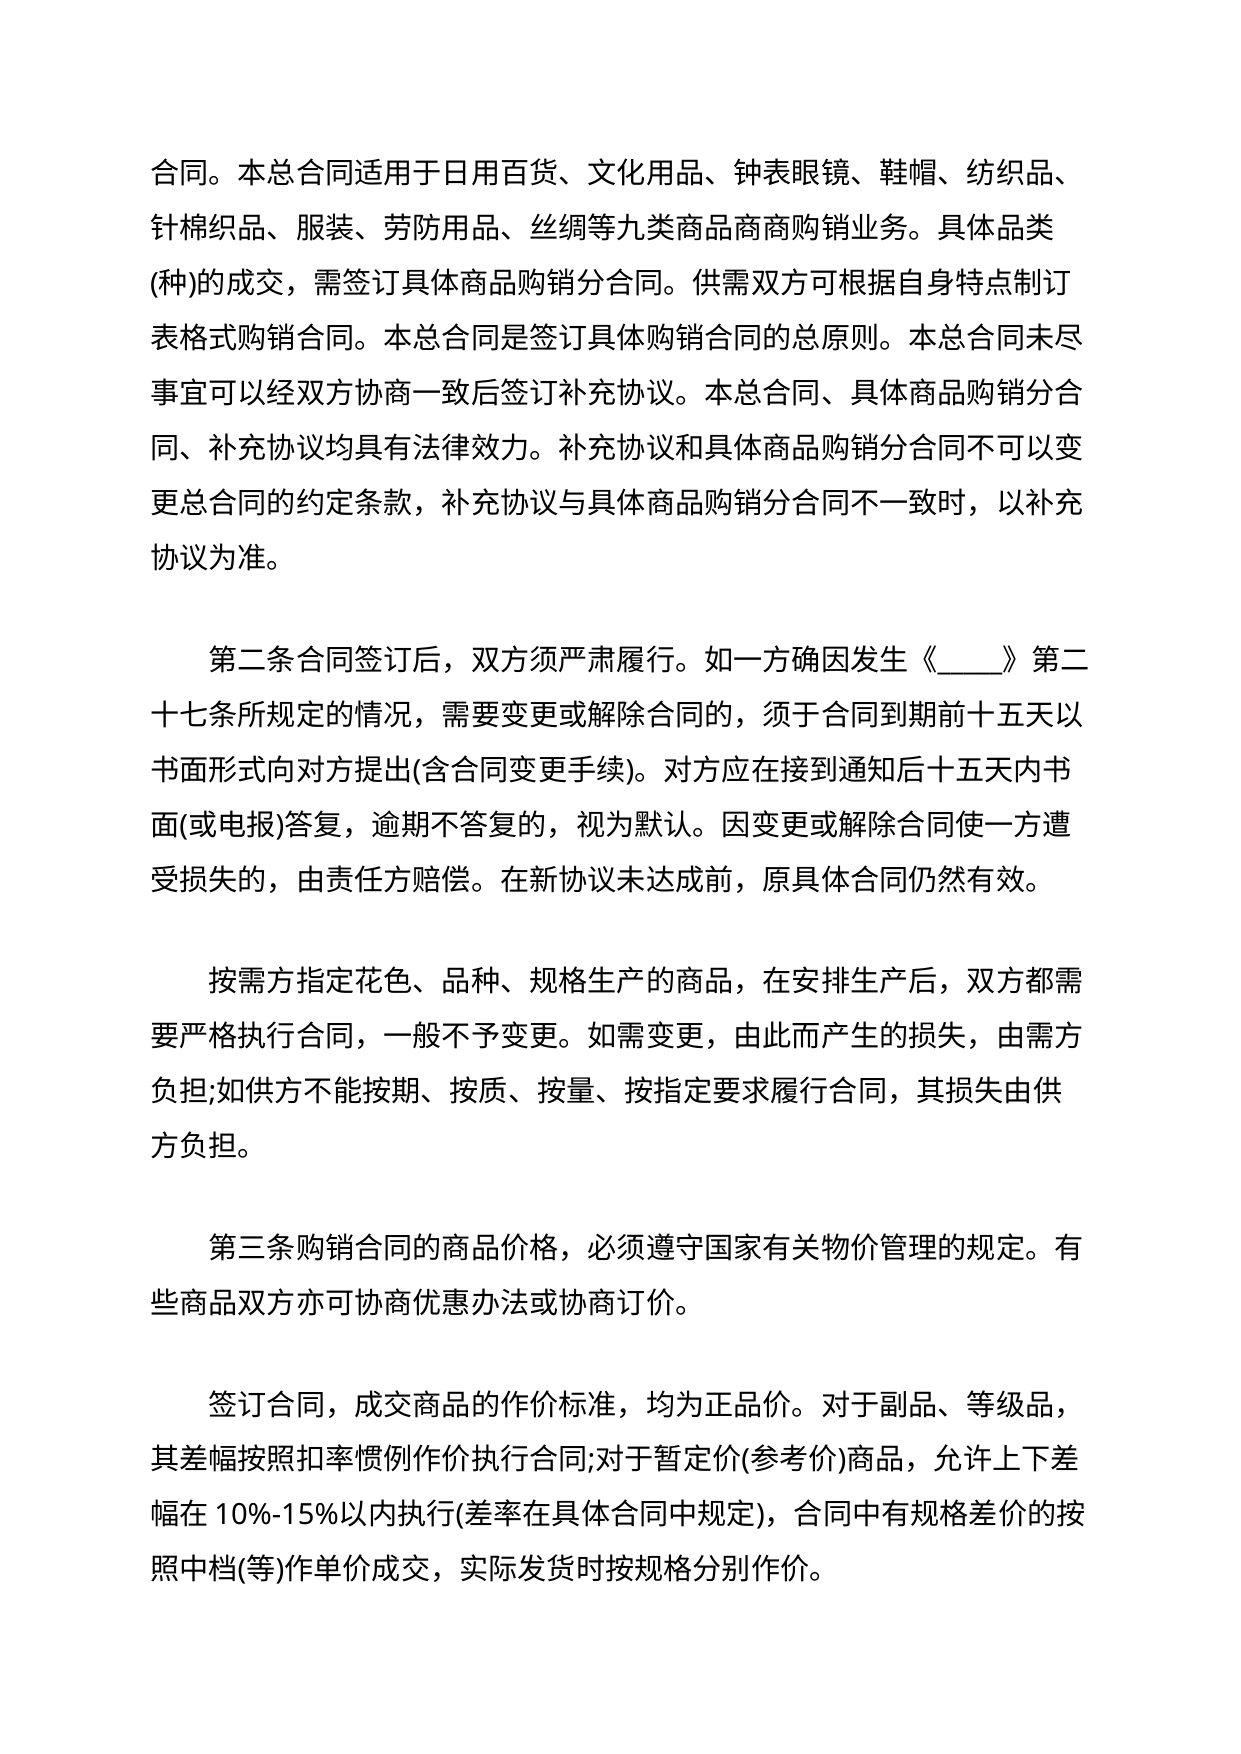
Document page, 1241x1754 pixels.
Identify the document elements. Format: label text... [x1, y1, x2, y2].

text 第三条购销合同的商品价格，必须遵守国家有关物价管理的规定。有些商品双方亦可协商优惠办法或协商订价。 [150, 1224, 1090, 1322]
text 按需方指定花色、品种、规格生产的商品，在安排生产后，双方都需要严格执行合同，一般不予变更。如需变更，由此而产生的损失，由需方负担;如供方不能按期、按质、按量、按指定要求履行合同，其损失由供方负担。 [150, 958, 1090, 1165]
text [150, 150, 1090, 577]
text 签订合同，成交商品的作价标准，均为正品价。对于副品、等级品，其差幅按照扣率惯例作价执行合同;对于暂定价(参考价)商品，允许上下差幅在10%-15%以内执行(差率在具体合同中规定)，合同中有规格差价的按照中档(等)作单价成交，实际发货时按规格分别作价。 [150, 1381, 1090, 1588]
text 第二条合同签订后，双方须严肃履行。如一方确因发生《_____》第二十七条所规定的情况，需要变更或解除合同的，须于合同到期前十五天以书面形式向对方提出(含合同变更手续)。对方应在接到通知后十五天内书面(或电报)答复，逾期不答复的，视为默认。因变更或解除合同使一方遭受损失的，由责任方赔偿。在新协议未达成前，原具体合同仍然有效。 [150, 636, 1090, 898]
